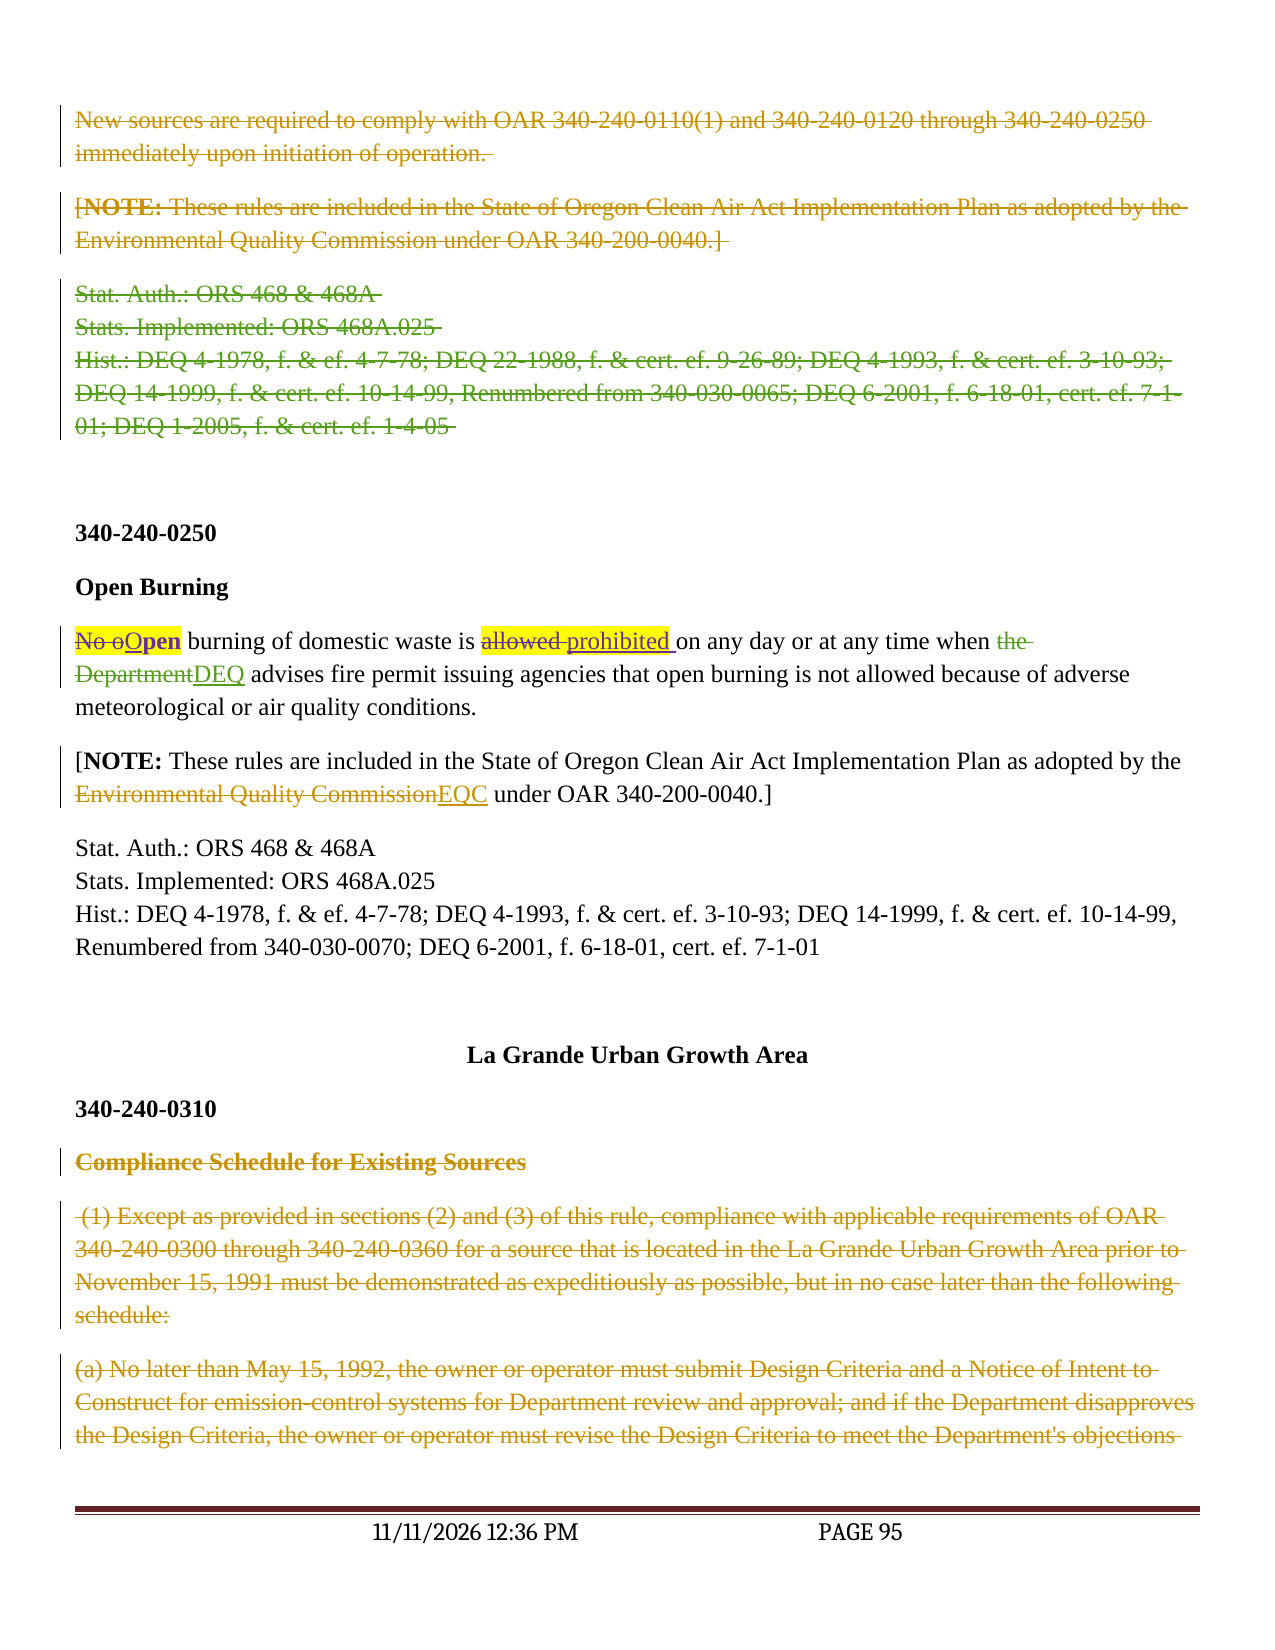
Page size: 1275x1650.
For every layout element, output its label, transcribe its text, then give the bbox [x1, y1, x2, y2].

text [NOTE: These rules are included in the State of Oregon Clean Air Act Implementation Plan as adopted by the under OAR 340-200-0040.] [75, 746, 1200, 808]
text pen burning of domestic waste is on any day or at any time when advises fire permit issuing agencies that open burning is not allowed because of adverse meteorological or air quality conditions. [75, 626, 1200, 721]
text Stat. Auth.: ORS 468 & 468A Stats. Implemented: ORS 468A.025 Hist.: DEQ 4-1978, f. & ef. 4-7-78; DEQ 4-1993, f. & cert. ef. 3-10-93; DEQ 14-1999, f. & cert. ef. 10-14-99, Renumbered from 340-030-0070; DEQ 6-2001, f. 6-18-01, cert. ef. 7-1-01 [75, 833, 1200, 961]
text Open Burning [75, 572, 1200, 601]
text 340-240-0310 [75, 1094, 1200, 1122]
text 340-240-0250 [75, 518, 1200, 547]
text La Grande Urban Growth Area [75, 1040, 1200, 1068]
